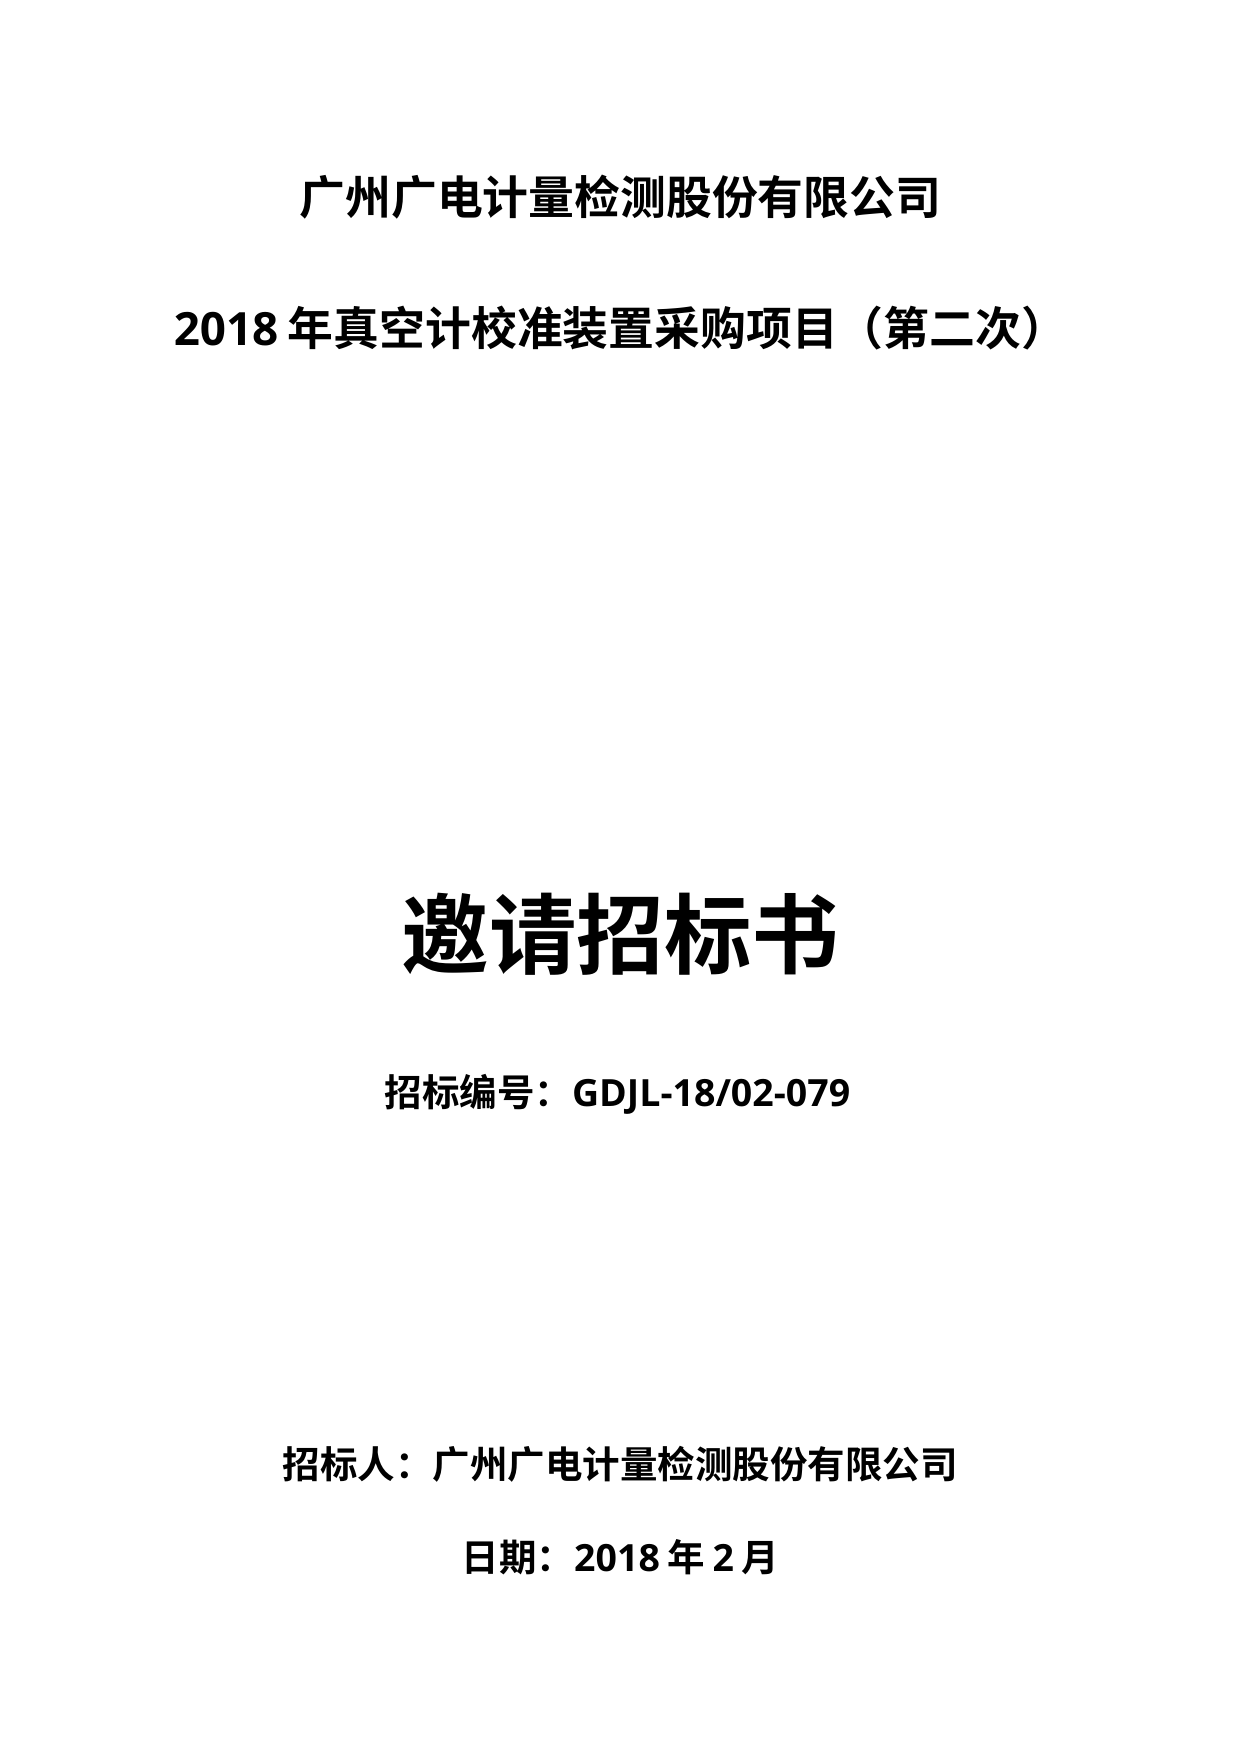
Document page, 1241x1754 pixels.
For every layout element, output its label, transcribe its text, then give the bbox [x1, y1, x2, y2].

text 广州广电计量检测股份有限公司 [130, 146, 1110, 243]
text 招标人：广州广电计量检测股份有限公司 [130, 1430, 1110, 1495]
text 邀请招标书 [130, 864, 1110, 994]
text 2018年真空计校准装置采购项目（第二次） [130, 276, 1110, 374]
text 招标编号：GDJL-18/02-079 [130, 1057, 1104, 1122]
text 日期：2018年2月 [130, 1522, 1110, 1587]
